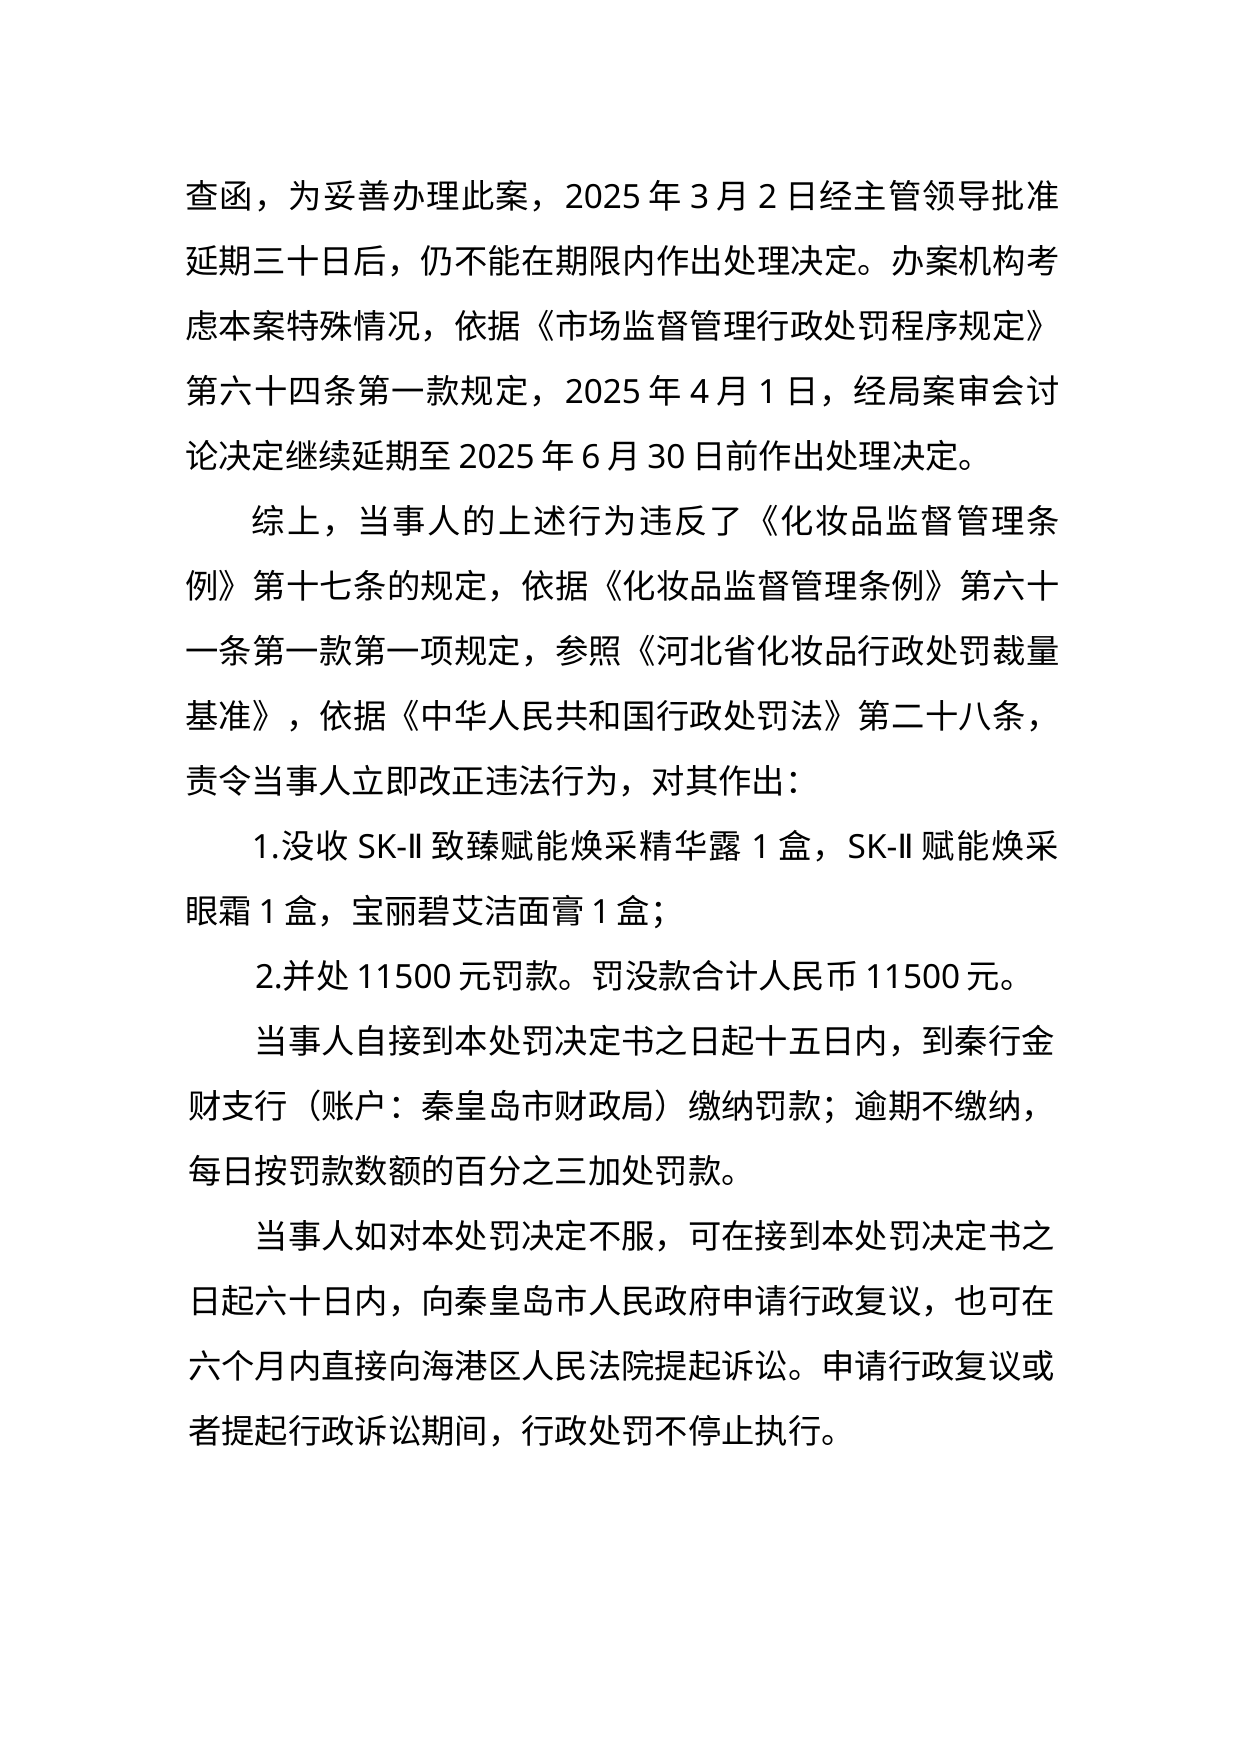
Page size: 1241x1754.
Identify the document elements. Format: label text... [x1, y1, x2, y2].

text 当事人如对本处罚决定不服，可在接到本处罚决定书之日起六十日内，向秦皇岛市人民政府申请行政复议，也可在六个月内直接向海港区人民法院提起诉讼。申请行政复议或者提起行政诉讼期间，行政处罚不停止执行。 [188, 1202, 1058, 1462]
text 1.没收SK-Ⅱ致臻赋能焕采精华露1盒，SK-Ⅱ赋能焕采眼霜1盒，宝丽碧艾洁面膏1盒； [185, 812, 1060, 942]
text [185, 162, 1060, 487]
text 2.并处11500元罚款。罚没款合计人民币11500元。 [188, 942, 1058, 1007]
text 综上，当事人的上述行为违反了《化妆品监督管理条例》第十七条的规定，依据《化妆品监督管理条例》第六十一条第一款第一项规定，参照《河北省化妆品行政处罚裁量基准》，依据《中华人民共和国行政处罚法》第二十八条，责令当事人立即改正违法行为，对其作出： [185, 487, 1060, 812]
text 当事人自接到本处罚决定书之日起十五日内，到秦行金财支行（账户：秦皇岛市财政局）缴纳罚款；逾期不缴纳，每日按罚款数额的百分之三加处罚款。 [188, 1007, 1058, 1202]
